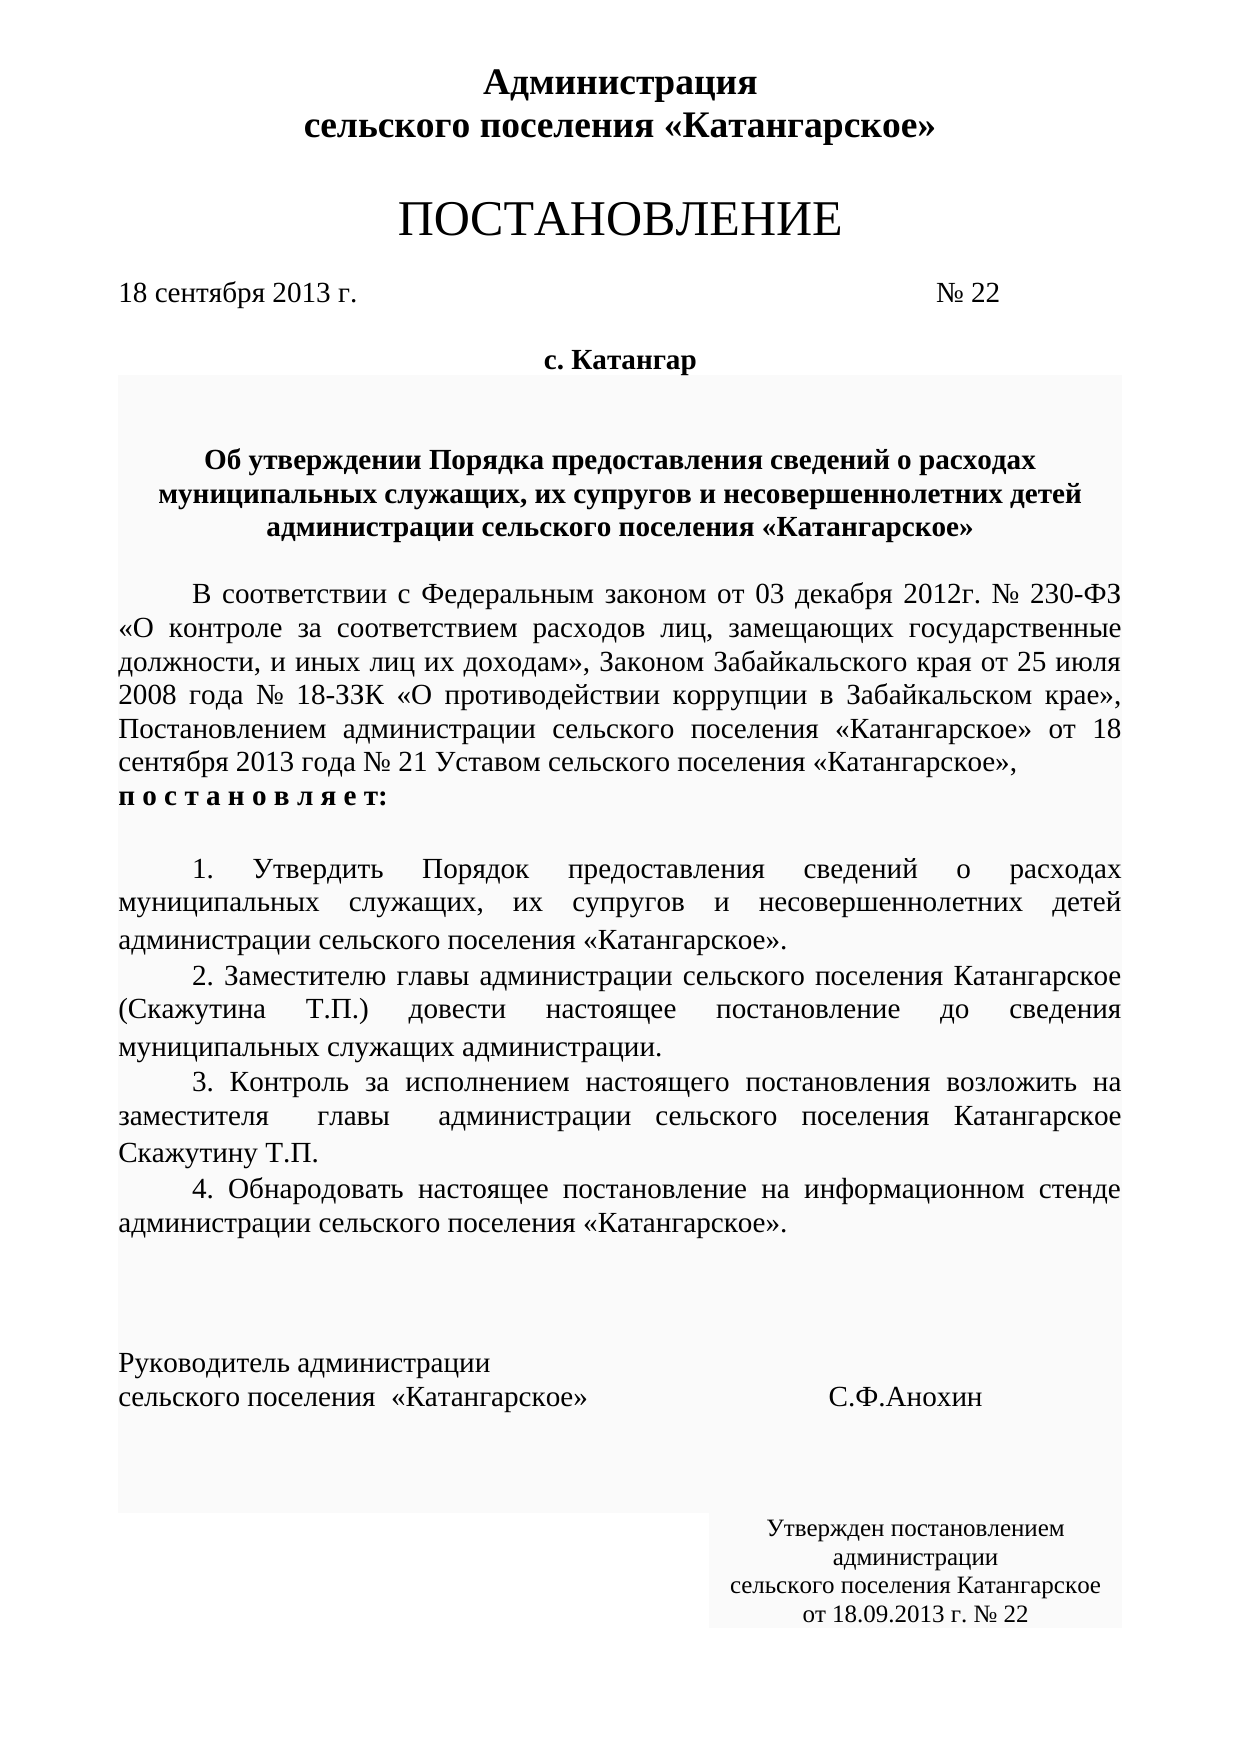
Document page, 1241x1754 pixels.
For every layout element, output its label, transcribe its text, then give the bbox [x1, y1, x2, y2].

subtitle ПОСТАНОВЛЕНИЕ [118, 188, 1122, 246]
text В соответствии с Федеральным законом от 03 декабря 2012г. № 230-ФЗ «О контроле за соответствием расходов лиц, замещающих государственные должности, и иных лиц их доходам», Законом Забайкальского края от 25 июля 2008 года № 18-ЗЗК «О противодействии коррупции в Забайкальском крае», Постановлением администрации сельского поселения «Катангарское» от 18 сентября 2013 года № 21 Уставом сельского поселения «Катангарское», [118, 577, 1122, 778]
text Об утверждении Порядка предоставления сведений о расходах муниципальных служащих, их супругов и несовершеннолетних детей администрации сельского поселения «Катангарское» [118, 442, 1122, 543]
text от 18.09.2013 г. № 22 [709, 1599, 1122, 1628]
text 1. Утвердить Порядок предоставления сведений о расходах муниципальных служащих, их супругов и несовершеннолетних детей администрации сельского поселения «Катангарское». [118, 851, 1122, 958]
text Администрация [118, 59, 1122, 102]
text сельского поселения «Катангарское» [118, 102, 1122, 145]
text 2. Заместителю главы администрации сельского поселения Катангарское (Скажутина Т.П.) довести настоящее постановление до сведения муниципальных служащих администрации. [118, 958, 1122, 1064]
text Руководитель администрации [118, 1345, 1122, 1379]
text сельского поселения «Катангарское» С.Ф.Анохин [118, 1379, 1122, 1412]
text п о с т а н о в л я е т: [118, 778, 1122, 811]
text Утвержден постановлением администрации [709, 1513, 1122, 1570]
text сельского поселения Катангарское [709, 1570, 1122, 1599]
text 4. Обнародовать настоящее постановление на информационном стенде администрации сельского поселения «Катангарское». [118, 1171, 1122, 1238]
text 18 сентября 2013 г. № 22 [118, 275, 1122, 308]
text 3. Контроль за исполнением настоящего постановления возложить на заместителя главы администрации сельского поселения Катангарское Скажутину Т.П. [118, 1064, 1122, 1171]
text с. Катангар [118, 342, 1122, 375]
